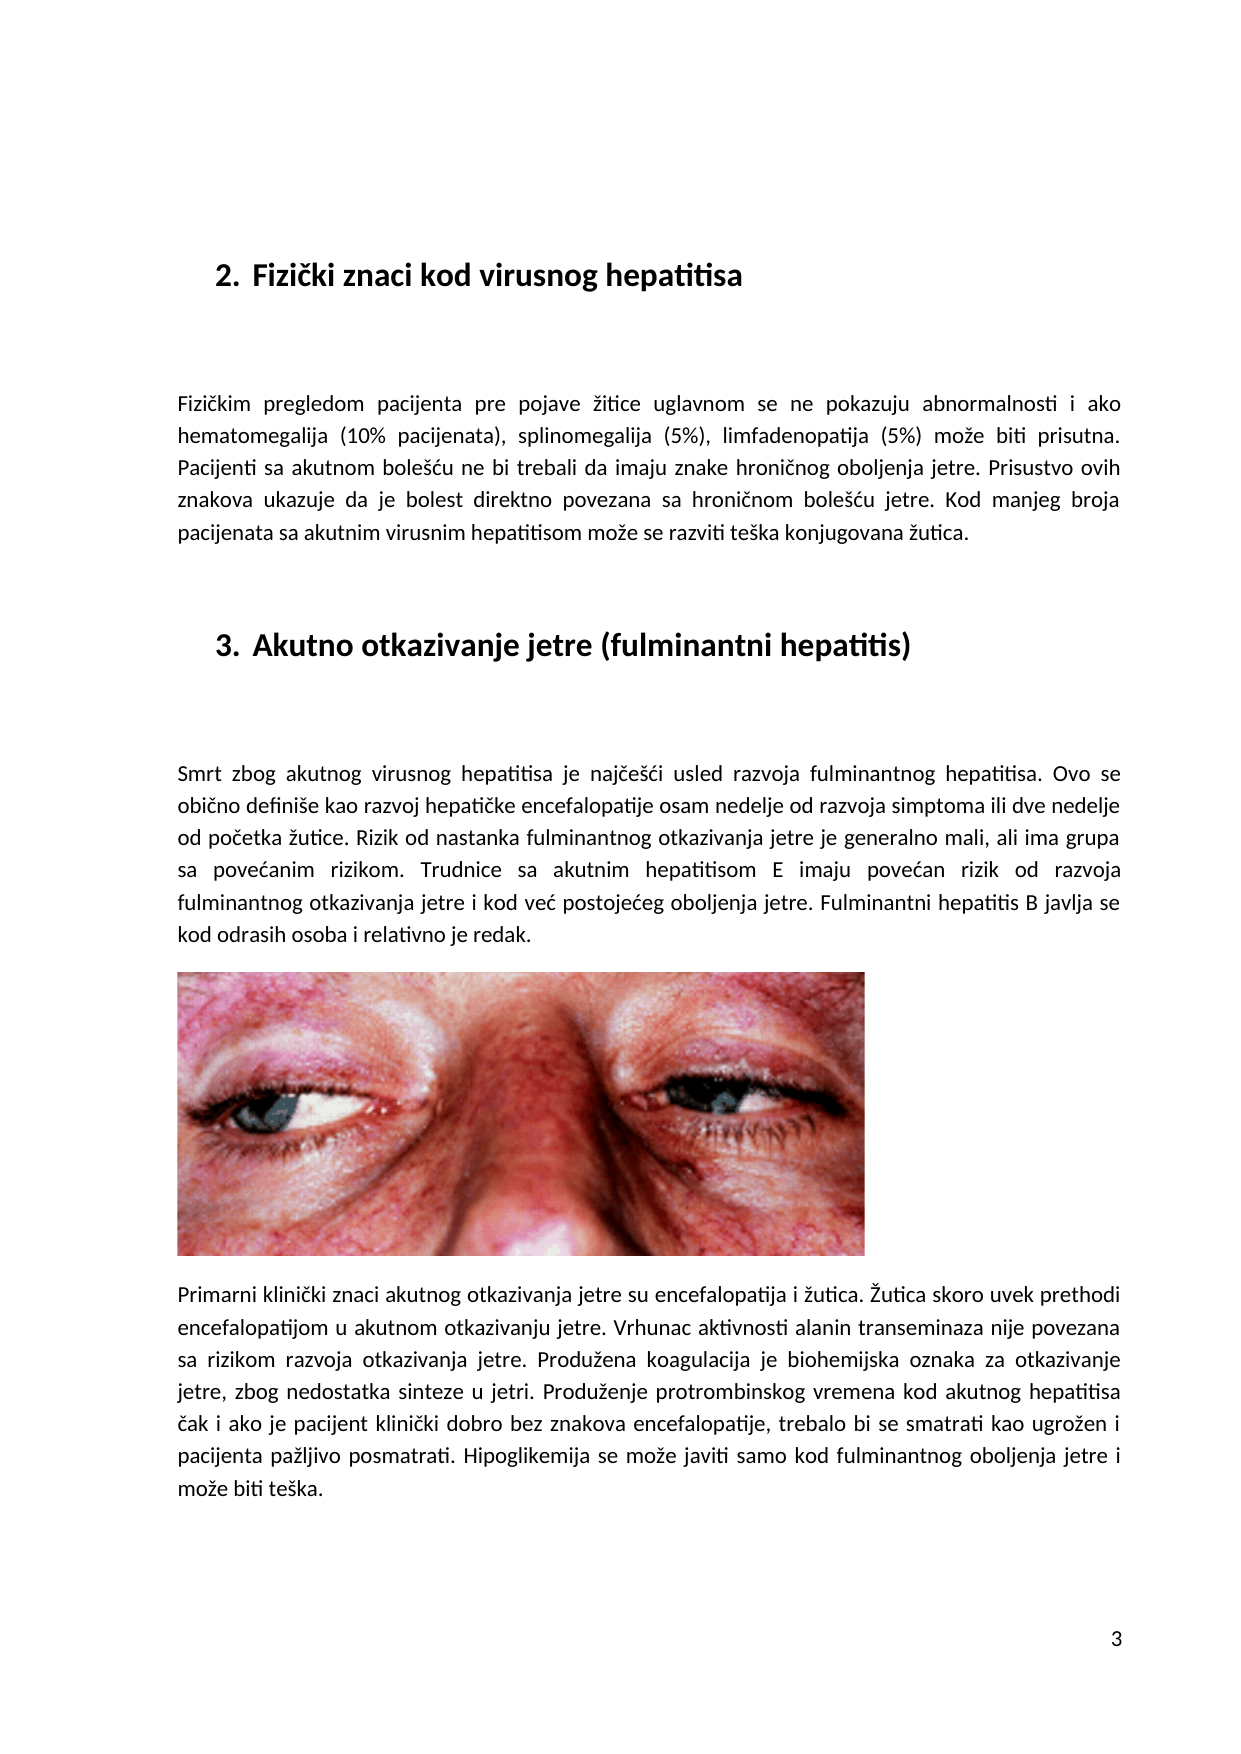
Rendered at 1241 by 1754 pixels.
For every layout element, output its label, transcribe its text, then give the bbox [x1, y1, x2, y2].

text Fizičkim pregledom pacijenta pre pojave žitice uglavnom se ne pokazuju abnormalnosti i ako hematomegalija (10% pacijenata), splinomegalija (5%), limfadenopatija (5%) može biti prisutna. Pacijenti sa akutnom bolešću ne bi trebali da imaju znake hroničnog oboljenja jetre. Prisustvo ovih znakova ukazuje da je bolest direktno povezana sa hroničnom bolešću jetre. Kod manjeg broja pacijenata sa akutnim virusnim hepatitisom može se razviti teška konjugovana žutica. [177, 389, 1122, 546]
picture [177, 972, 865, 1256]
text Smrt zbog akutnog virusnog hepatitisa je najčešći usled razvoja fulminantnog hepatitisa. Ovo se obično definiše kao razvoj hepatičke encefalopatije osam nedelje od razvoja simptoma ili dve nedelje od početka žutice. Rizik od nastanka fulminantnog otkazivanja jetre je generalno mali, ali ima grupa sa povećanim rizikom. Trudnice sa akutnim hepatitisom E imaju povećan rizik od razvoja fulminantnog otkazivanja jetre i kod već postojećeg oboljenja jetre. Fulminantni hepatitis B javlja se kod odrasih osoba i relativno je redak. [177, 759, 1122, 948]
list Akutno otkazivanje jetre (fulminantni hepatitis) [215, 624, 1122, 664]
text Primarni klinički znaci akutnog otkazivanja jetre su encefalopatija i žutica. Žutica skoro uvek prethodi encefalopatijom u akutnom otkazivanju jetre. Vrhunac aktivnosti alanin transeminaza nije povezana sa rizikom razvoja otkazivanja jetre. Produžena koagulacija je biohemijska oznaka za otkazivanje jetre, zbog nedostatka sinteze u jetri. Produženje protrombinskog vremena kod akutnog hepatitisa čak i ako je pacijent klinički dobro bez znakova encefalopatije, trebalo bi se smatrati kao ugrožen i pacijenta pažljivo posmatrati. Hipoglikemija se može javiti samo kod fulminantnog oboljenja jetre i može biti teška. [177, 1281, 1122, 1502]
list Fizički znaci kod virusnog hepatitisa [215, 254, 1122, 294]
